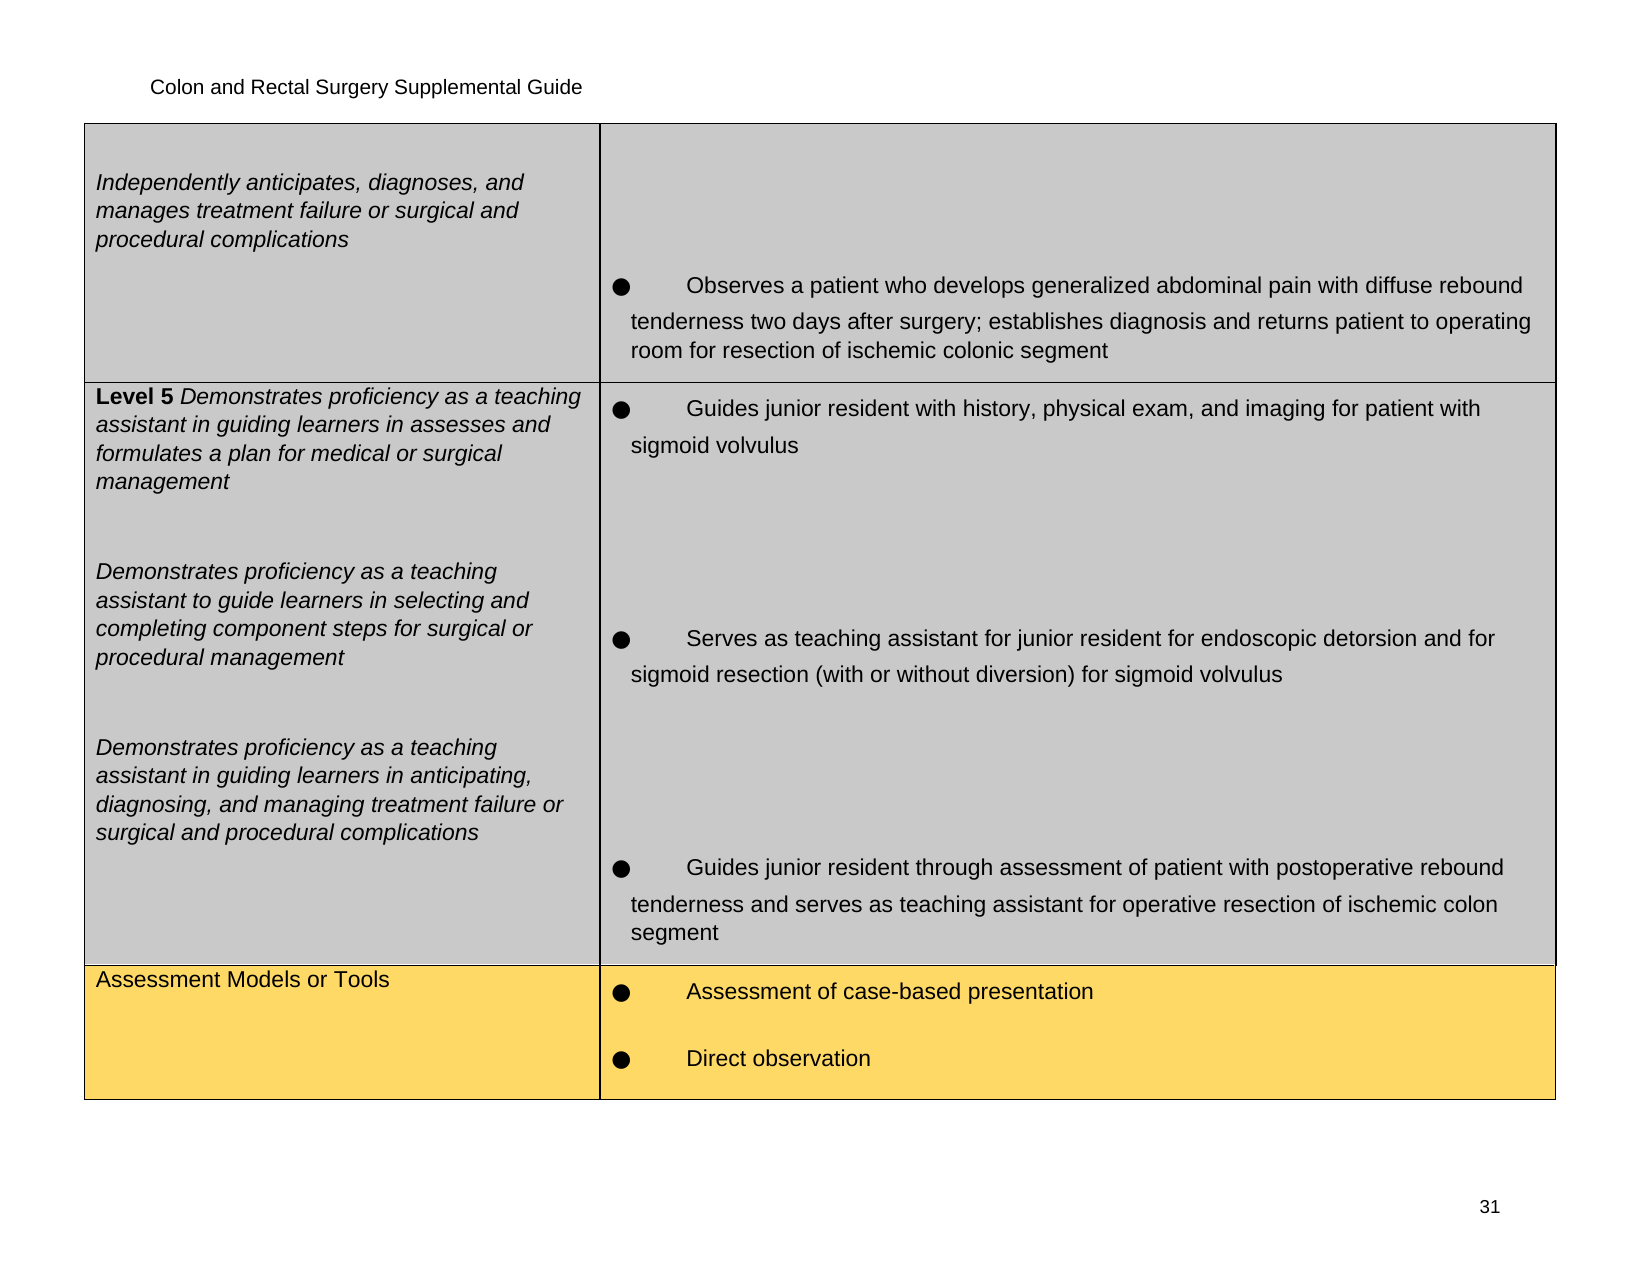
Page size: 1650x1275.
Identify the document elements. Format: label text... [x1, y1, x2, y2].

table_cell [85, 124, 599, 382]
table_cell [601, 124, 1555, 382]
table_cell Guides junior resident with history, physical exam, and imaging for patient with sigmoid volvulus Serves as teaching assistant for junior resident for endoscopic detorsion and for sigmoid resection (with or without diversion) for sigmoid volvulus Guides junior resident through assessment of patient with postoperative rebound tenderness and serves as teaching assistant for operative resection of ischemic colon segment [601, 383, 1555, 964]
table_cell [601, 965, 1555, 1099]
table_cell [85, 966, 599, 1099]
table_cell Level 5 Demonstrates proficiency as a teaching assistant in guiding learners in assesses and formulates a plan for medical or surgical management Demonstrates proficiency as a teaching assistant to guide learners in selecting and completing component steps for surgical or procedural management Demonstrates proficiency as a teaching assistant in guiding learners in anticipating, diagnosing, and managing treatment failure or surgical and procedural complications [85, 383, 599, 964]
